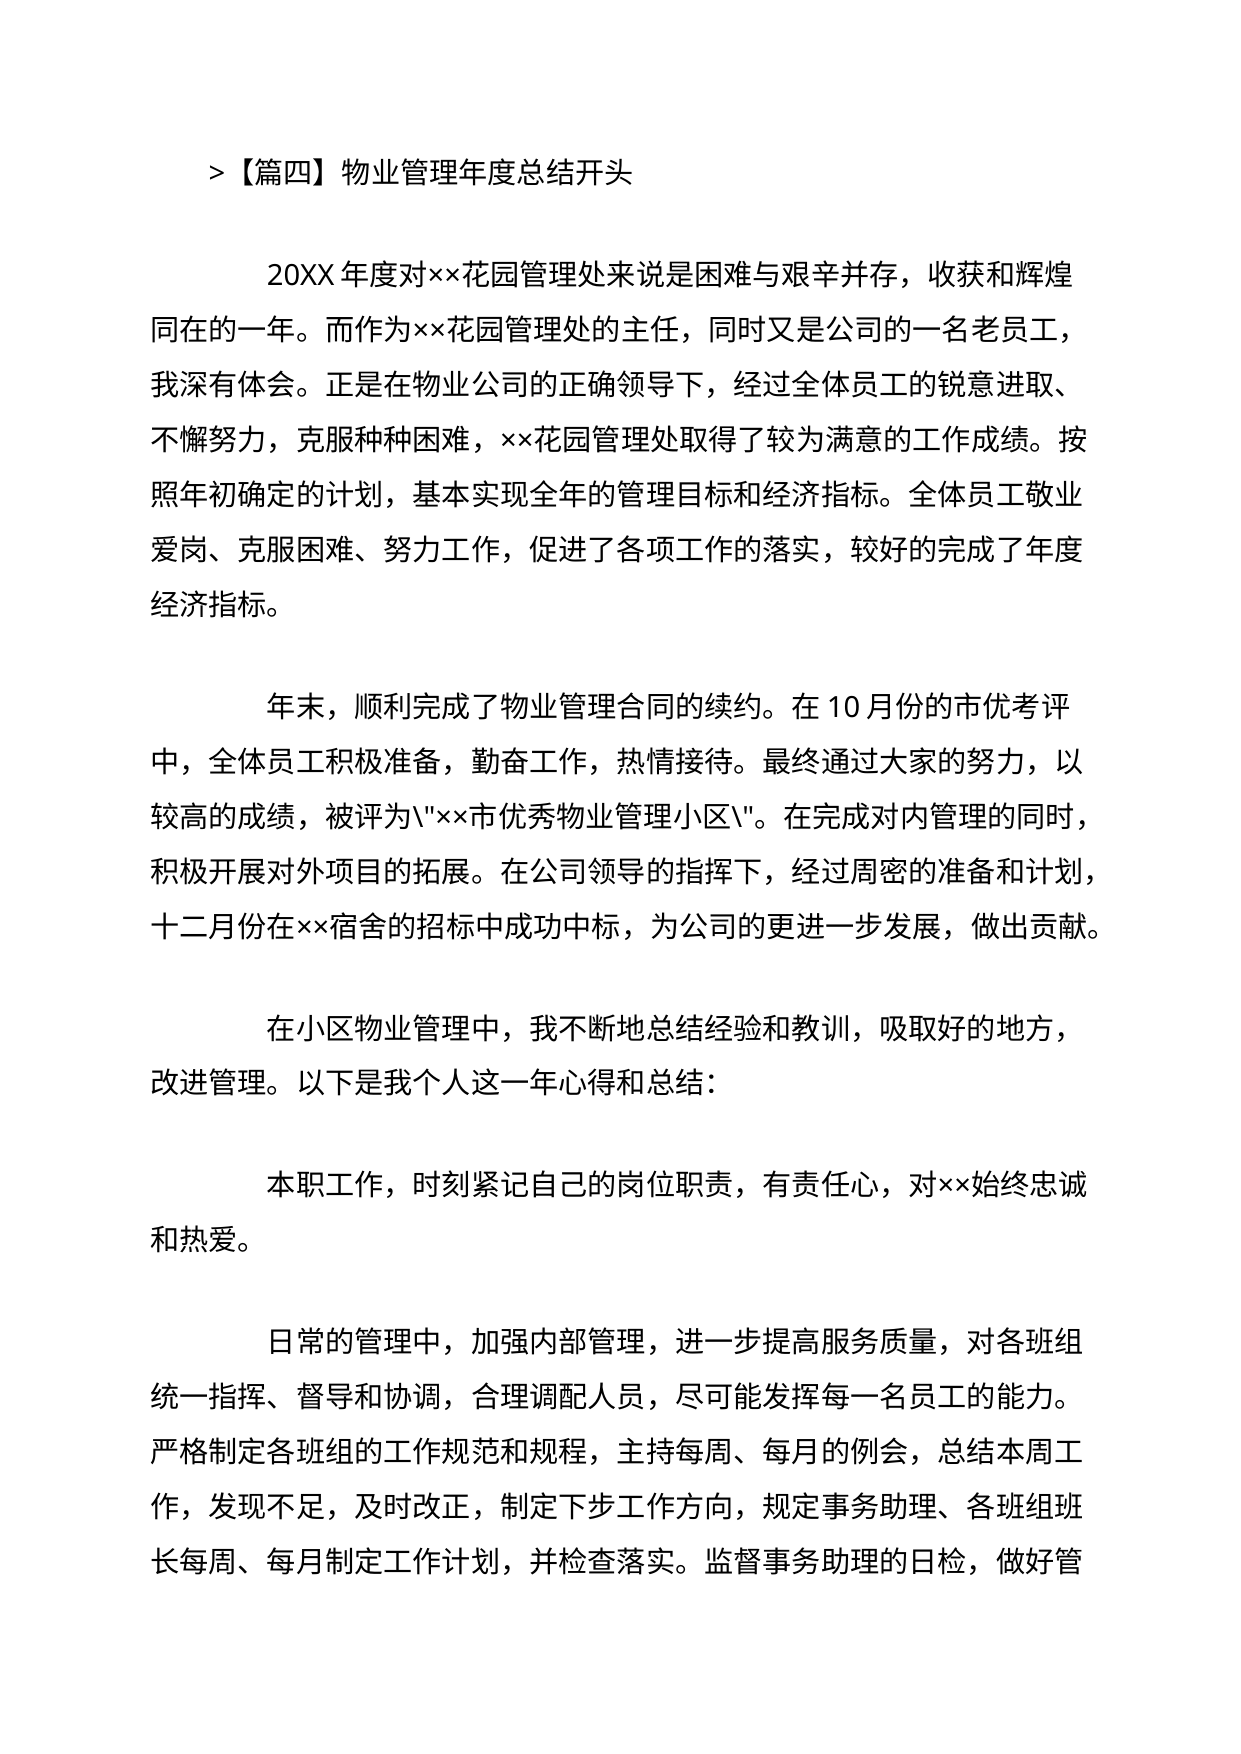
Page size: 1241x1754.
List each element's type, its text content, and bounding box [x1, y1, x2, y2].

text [150, 1319, 1090, 1581]
text 在小区物业管理中，我不断地总结经验和教训，吸取好的地方，改进管理。以下是我个人这一年心得和总结： [150, 1005, 1090, 1102]
text 20XX年度对××花园管理处来说是困难与艰辛并存，收获和辉煌同在的一年。而作为××花园管理处的主任，同时又是公司的一名老员工，我深有体会。正是在物业公司的正确领导下，经过全体员工的锐意进取、不懈努力，克服种种困难，××花园管理处取得了较为满意的工作成绩。按照年初确定的计划，基本实现全年的管理目标和经济指标。全体员工敬业爱岗、克服困难、努力工作，促进了各项工作的落实，较好的完成了年度经济指标。 [150, 252, 1090, 624]
text 年末，顺利完成了物业管理合同的续约。在10月份的市优考评中，全体员工积极准备，勤奋工作，热情接待。最终通过大家的努力，以较高的成绩，被评为\"××市优秀物业管理小区\"。在完成对内管理的同时，积极开展对外项目的拓展。在公司领导的指挥下，经过周密的准备和计划，十二月份在××宿舍的招标中成功中标，为公司的更进一步发展，做出贡献。 [150, 683, 1090, 946]
text >【篇四】物业管理年度总结开头 [150, 150, 1090, 192]
text 本职工作，时刻紧记自己的岗位职责，有责任心，对××始终忠诚和热爱。 [150, 1162, 1090, 1259]
